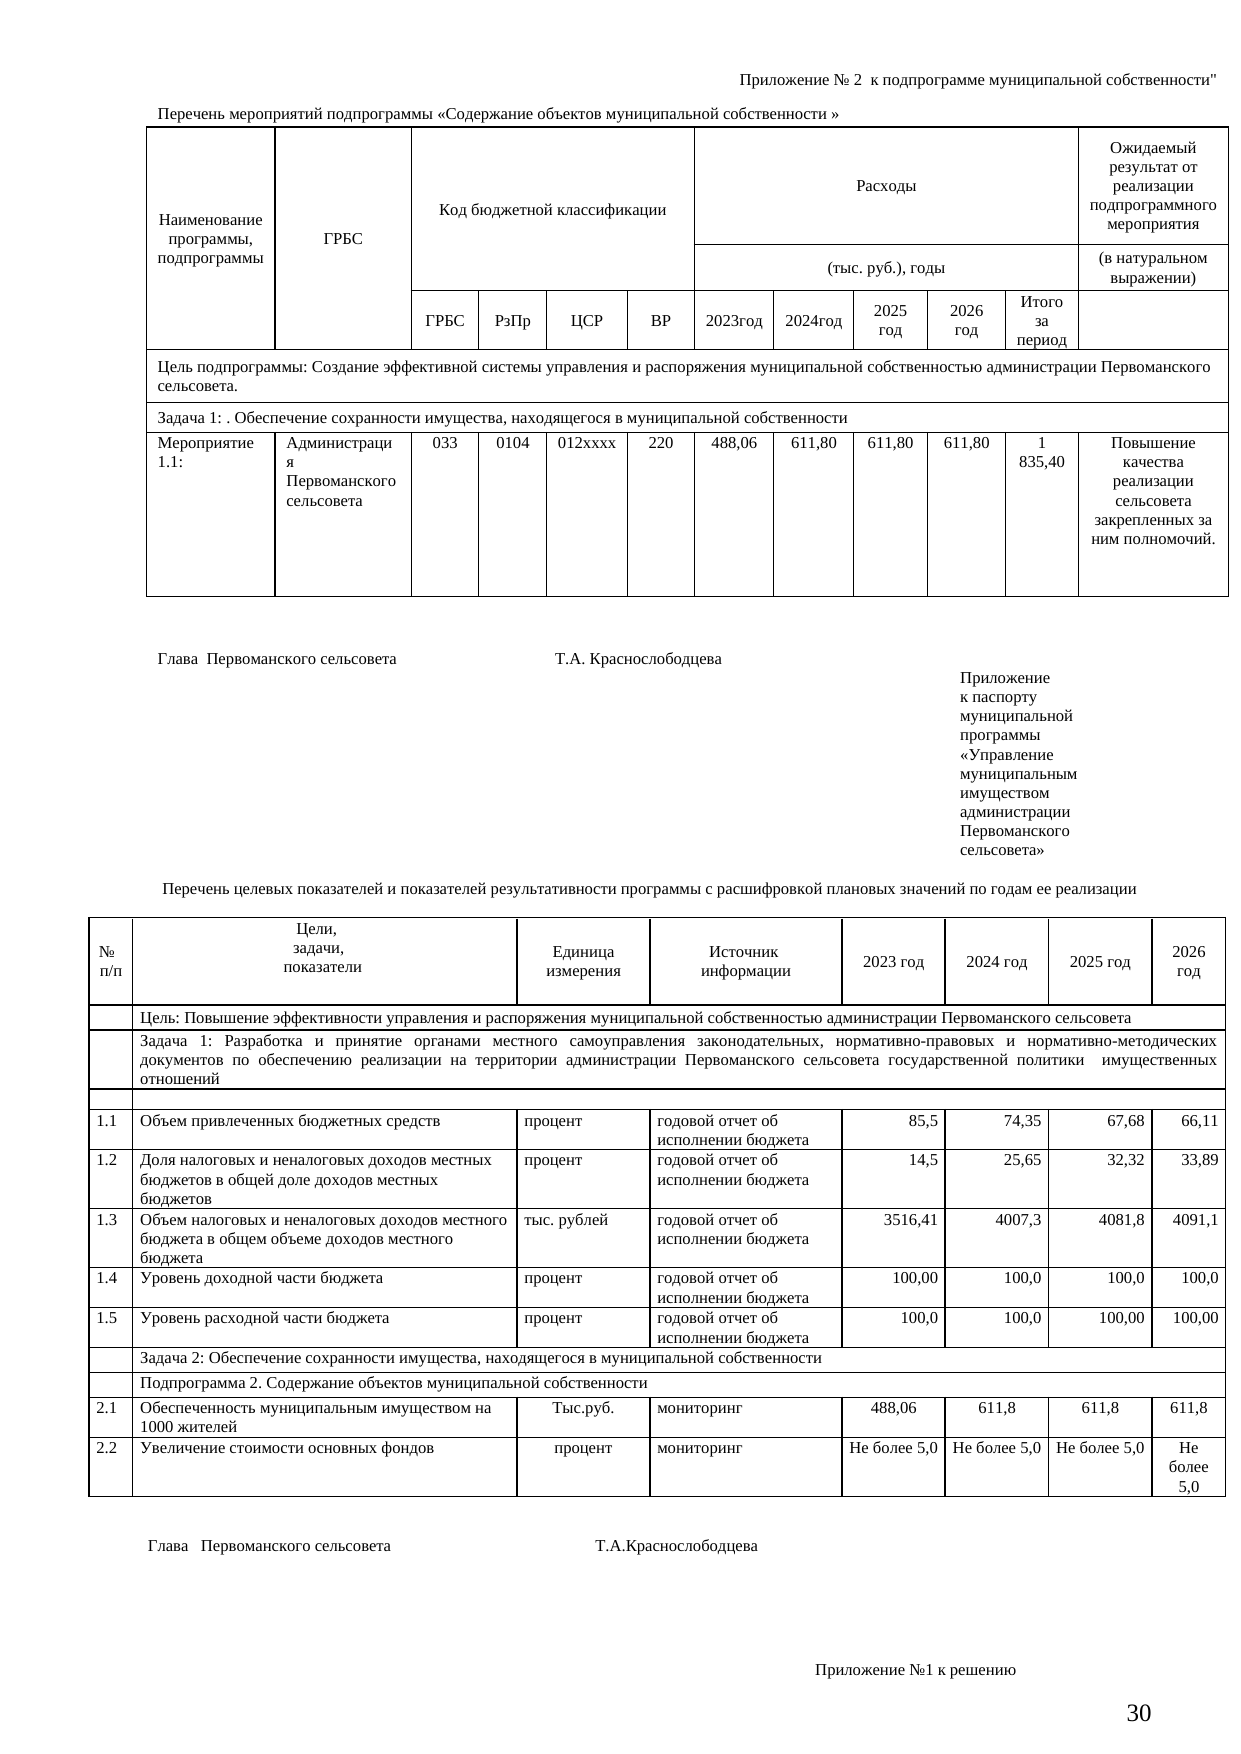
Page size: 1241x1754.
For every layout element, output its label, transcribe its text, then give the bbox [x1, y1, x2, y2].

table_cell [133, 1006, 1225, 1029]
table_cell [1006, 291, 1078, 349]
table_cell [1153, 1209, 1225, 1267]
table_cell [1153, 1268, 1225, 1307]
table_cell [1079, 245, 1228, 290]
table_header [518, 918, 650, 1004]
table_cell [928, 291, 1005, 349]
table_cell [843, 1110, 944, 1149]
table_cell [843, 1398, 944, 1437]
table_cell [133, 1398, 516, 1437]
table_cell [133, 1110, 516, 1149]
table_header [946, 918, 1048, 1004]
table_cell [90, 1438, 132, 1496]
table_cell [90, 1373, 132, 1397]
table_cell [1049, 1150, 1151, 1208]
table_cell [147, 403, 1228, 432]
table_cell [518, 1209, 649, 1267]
text «Управление муниципальным имуществом администрации Первоманского сельсовета» [960, 744, 1152, 859]
text к паспорту муниципальной программы [960, 687, 1152, 744]
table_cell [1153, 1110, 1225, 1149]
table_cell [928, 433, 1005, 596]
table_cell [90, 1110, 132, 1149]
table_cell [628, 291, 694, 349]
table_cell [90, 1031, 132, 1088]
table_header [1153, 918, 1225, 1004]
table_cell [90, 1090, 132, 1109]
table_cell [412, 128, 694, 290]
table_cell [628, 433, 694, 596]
text Приложение №1 к решению [679, 1659, 1152, 1678]
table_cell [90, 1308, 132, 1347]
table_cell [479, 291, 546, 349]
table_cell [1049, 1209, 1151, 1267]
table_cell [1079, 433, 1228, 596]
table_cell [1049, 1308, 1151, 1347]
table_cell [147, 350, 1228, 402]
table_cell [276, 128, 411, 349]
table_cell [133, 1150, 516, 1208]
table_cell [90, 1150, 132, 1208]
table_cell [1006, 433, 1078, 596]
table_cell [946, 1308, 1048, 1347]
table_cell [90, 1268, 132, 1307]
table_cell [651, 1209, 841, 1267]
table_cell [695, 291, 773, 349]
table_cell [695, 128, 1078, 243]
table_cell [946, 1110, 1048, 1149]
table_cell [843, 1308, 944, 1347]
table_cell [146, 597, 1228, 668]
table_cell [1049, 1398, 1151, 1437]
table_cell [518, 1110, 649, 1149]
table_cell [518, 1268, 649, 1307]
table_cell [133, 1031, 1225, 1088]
text Перечень целевых показателей и показателей результативности программы с расшифровкой плановых значений по годам ее реализации [148, 878, 1152, 898]
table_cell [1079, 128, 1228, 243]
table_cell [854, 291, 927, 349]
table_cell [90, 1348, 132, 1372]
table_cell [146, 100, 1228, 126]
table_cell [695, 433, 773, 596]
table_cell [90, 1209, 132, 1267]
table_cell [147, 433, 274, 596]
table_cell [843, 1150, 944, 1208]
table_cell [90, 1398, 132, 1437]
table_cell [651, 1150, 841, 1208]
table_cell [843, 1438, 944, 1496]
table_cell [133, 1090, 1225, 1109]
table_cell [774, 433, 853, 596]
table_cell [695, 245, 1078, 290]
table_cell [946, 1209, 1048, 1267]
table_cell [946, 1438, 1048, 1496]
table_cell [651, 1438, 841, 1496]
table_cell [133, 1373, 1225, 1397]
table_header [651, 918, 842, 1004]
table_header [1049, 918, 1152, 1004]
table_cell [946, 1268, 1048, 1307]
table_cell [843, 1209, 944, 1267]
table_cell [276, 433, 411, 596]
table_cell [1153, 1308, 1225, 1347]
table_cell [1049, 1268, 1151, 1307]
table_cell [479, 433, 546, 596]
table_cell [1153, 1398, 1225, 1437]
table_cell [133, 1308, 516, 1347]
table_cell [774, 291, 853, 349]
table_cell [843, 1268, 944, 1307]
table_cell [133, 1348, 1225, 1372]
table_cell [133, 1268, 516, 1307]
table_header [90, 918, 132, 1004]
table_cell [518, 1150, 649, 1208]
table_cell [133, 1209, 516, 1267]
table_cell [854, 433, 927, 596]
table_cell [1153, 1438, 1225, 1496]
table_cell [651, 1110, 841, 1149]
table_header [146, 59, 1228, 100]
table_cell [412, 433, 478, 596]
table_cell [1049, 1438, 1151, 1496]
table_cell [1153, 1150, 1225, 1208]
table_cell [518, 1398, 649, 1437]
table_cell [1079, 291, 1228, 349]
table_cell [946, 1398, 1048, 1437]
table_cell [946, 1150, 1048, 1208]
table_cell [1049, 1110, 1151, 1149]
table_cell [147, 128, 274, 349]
text Глава Первоманского сельсовета Т.А.Краснослободцева [148, 1535, 1152, 1554]
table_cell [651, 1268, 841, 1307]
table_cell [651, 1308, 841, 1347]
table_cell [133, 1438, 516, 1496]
text Приложение [960, 668, 1152, 687]
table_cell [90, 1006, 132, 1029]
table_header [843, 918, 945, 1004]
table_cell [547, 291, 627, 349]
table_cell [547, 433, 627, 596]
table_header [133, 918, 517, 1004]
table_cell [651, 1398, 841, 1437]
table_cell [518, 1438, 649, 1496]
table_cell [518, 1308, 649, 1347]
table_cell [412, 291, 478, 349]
